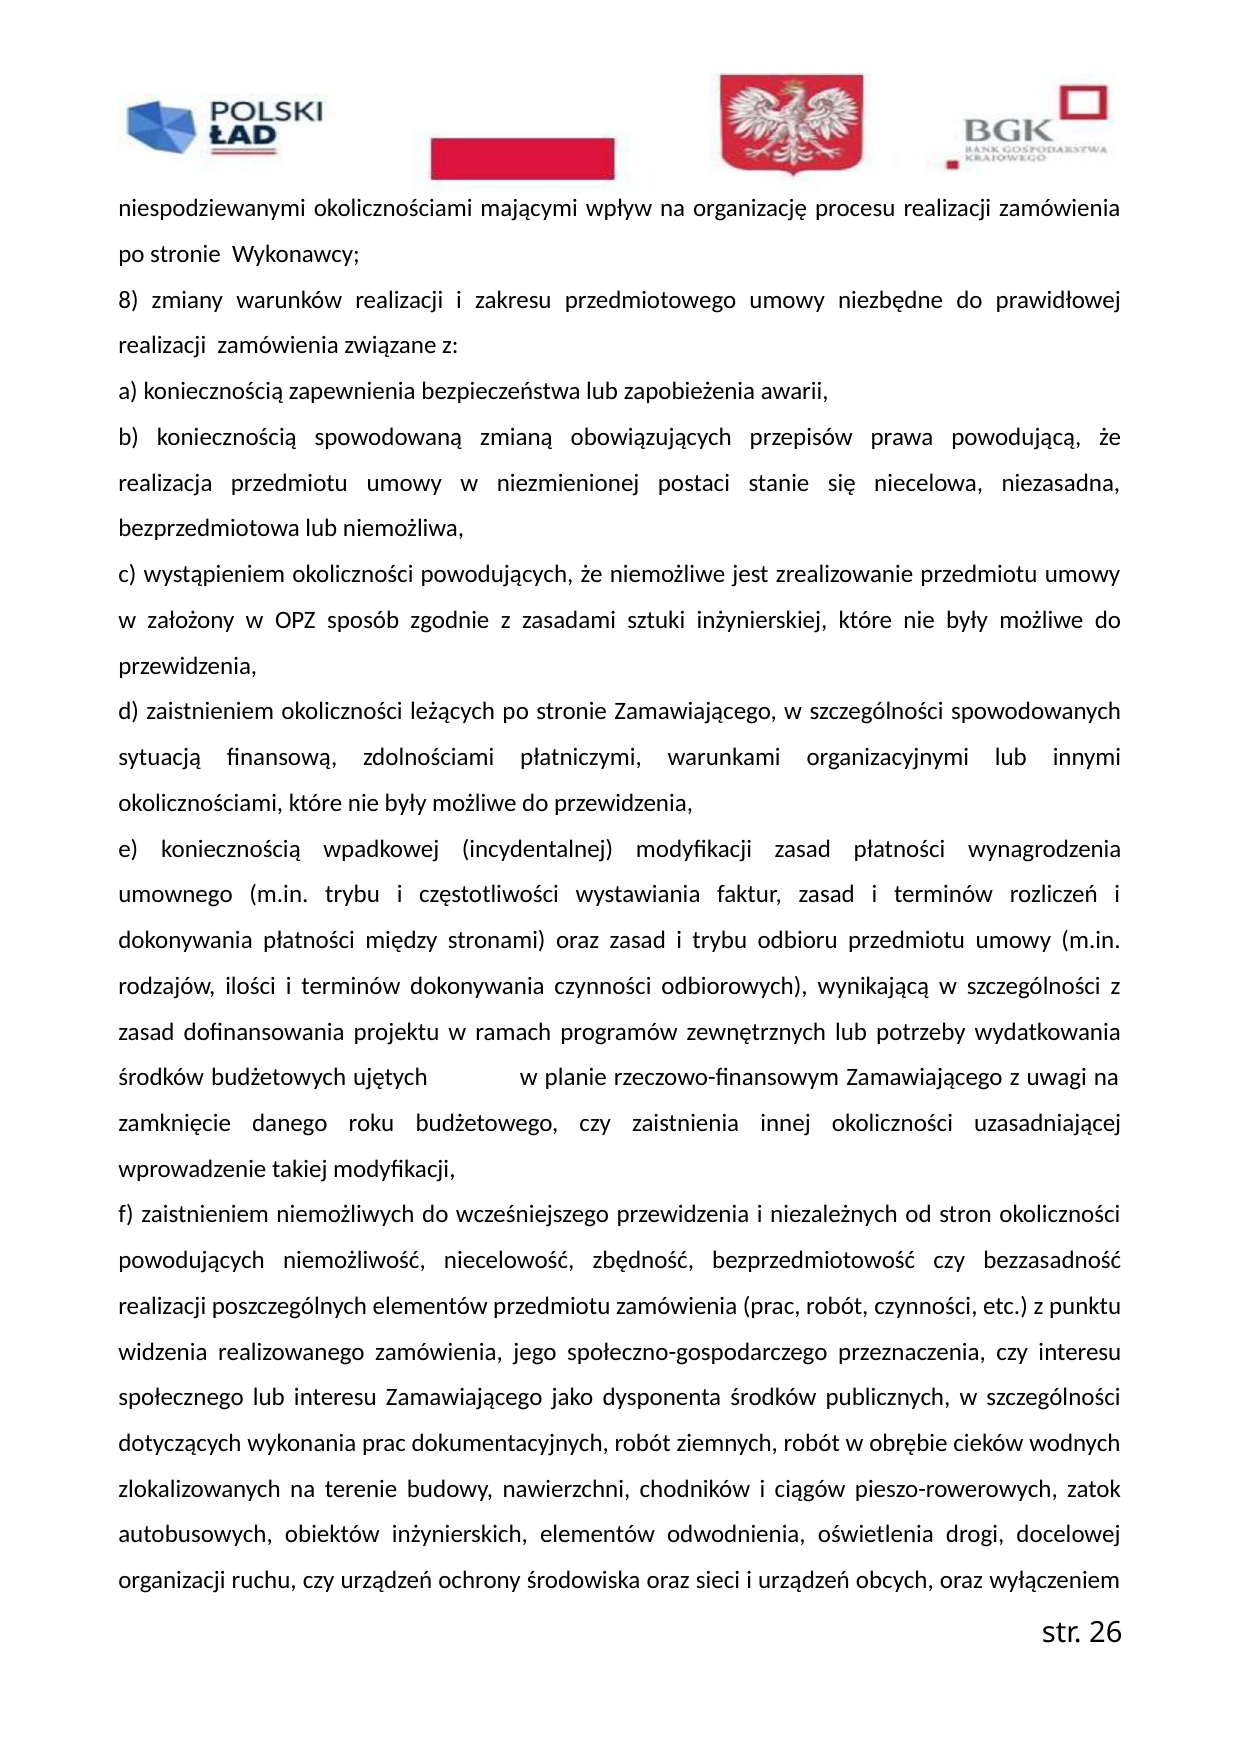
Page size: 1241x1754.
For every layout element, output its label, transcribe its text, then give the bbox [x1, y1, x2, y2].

text c) wystąpieniem okoliczności powodujących, że niemożliwe jest zrealizowanie przedmiotu umowy w założony w OPZ sposób zgodnie z zasadami sztuki inżynierskiej, które nie były możliwe do przewidzenia, [118, 558, 1122, 680]
text d) zaistnieniem okoliczności leżących po stronie Zamawiającego, w szczególności spowodowanych sytuacją finansową, zdolnościami płatniczymi, warunkami organizacyjnymi lub innymi okolicznościami, które nie były możliwe do przewidzenia, [118, 696, 1122, 817]
text a) koniecznością zapewnienia bezpieczeństwa lub zapobieżenia awarii, [118, 375, 1122, 406]
text b) koniecznością spowodowaną zmianą obowiązujących przepisów prawa powodującą, że realizacja przedmiotu umowy w niezmienionej postaci stanie się niecelowa, niezasadna, bezprzedmiotowa lub niemożliwa, [118, 421, 1122, 543]
text e) koniecznością wpadkowej (incydentalnej) modyfikacji zasad płatności wynagrodzenia umownego (m.in. trybu i częstotliwości wystawiania faktur, zasad i terminów rozliczeń i dokonywania płatności między stronami) oraz zasad i trybu odbioru przedmiotu umowy (m.in. rodzajów, ilości i terminów dokonywania czynności odbiorowych), wynikającą w szczególności z zasad dofinansowania projektu w ramach programów zewnętrznych lub potrzeby wydatkowania środków budżetowych ujętych w planie rzeczowo-finansowym Zamawiającego z uwagi na zamknięcie danego roku budżetowego, czy zaistnienia innej okoliczności uzasadniającej wprowadzenie takiej modyfikacji, [118, 833, 1122, 1183]
text 8) zmiany warunków realizacji i zakresu przedmiotowego umowy niezbędne do prawidłowej realizacji zamówienia związane z: [118, 284, 1122, 360]
picture [118, 73, 1117, 193]
